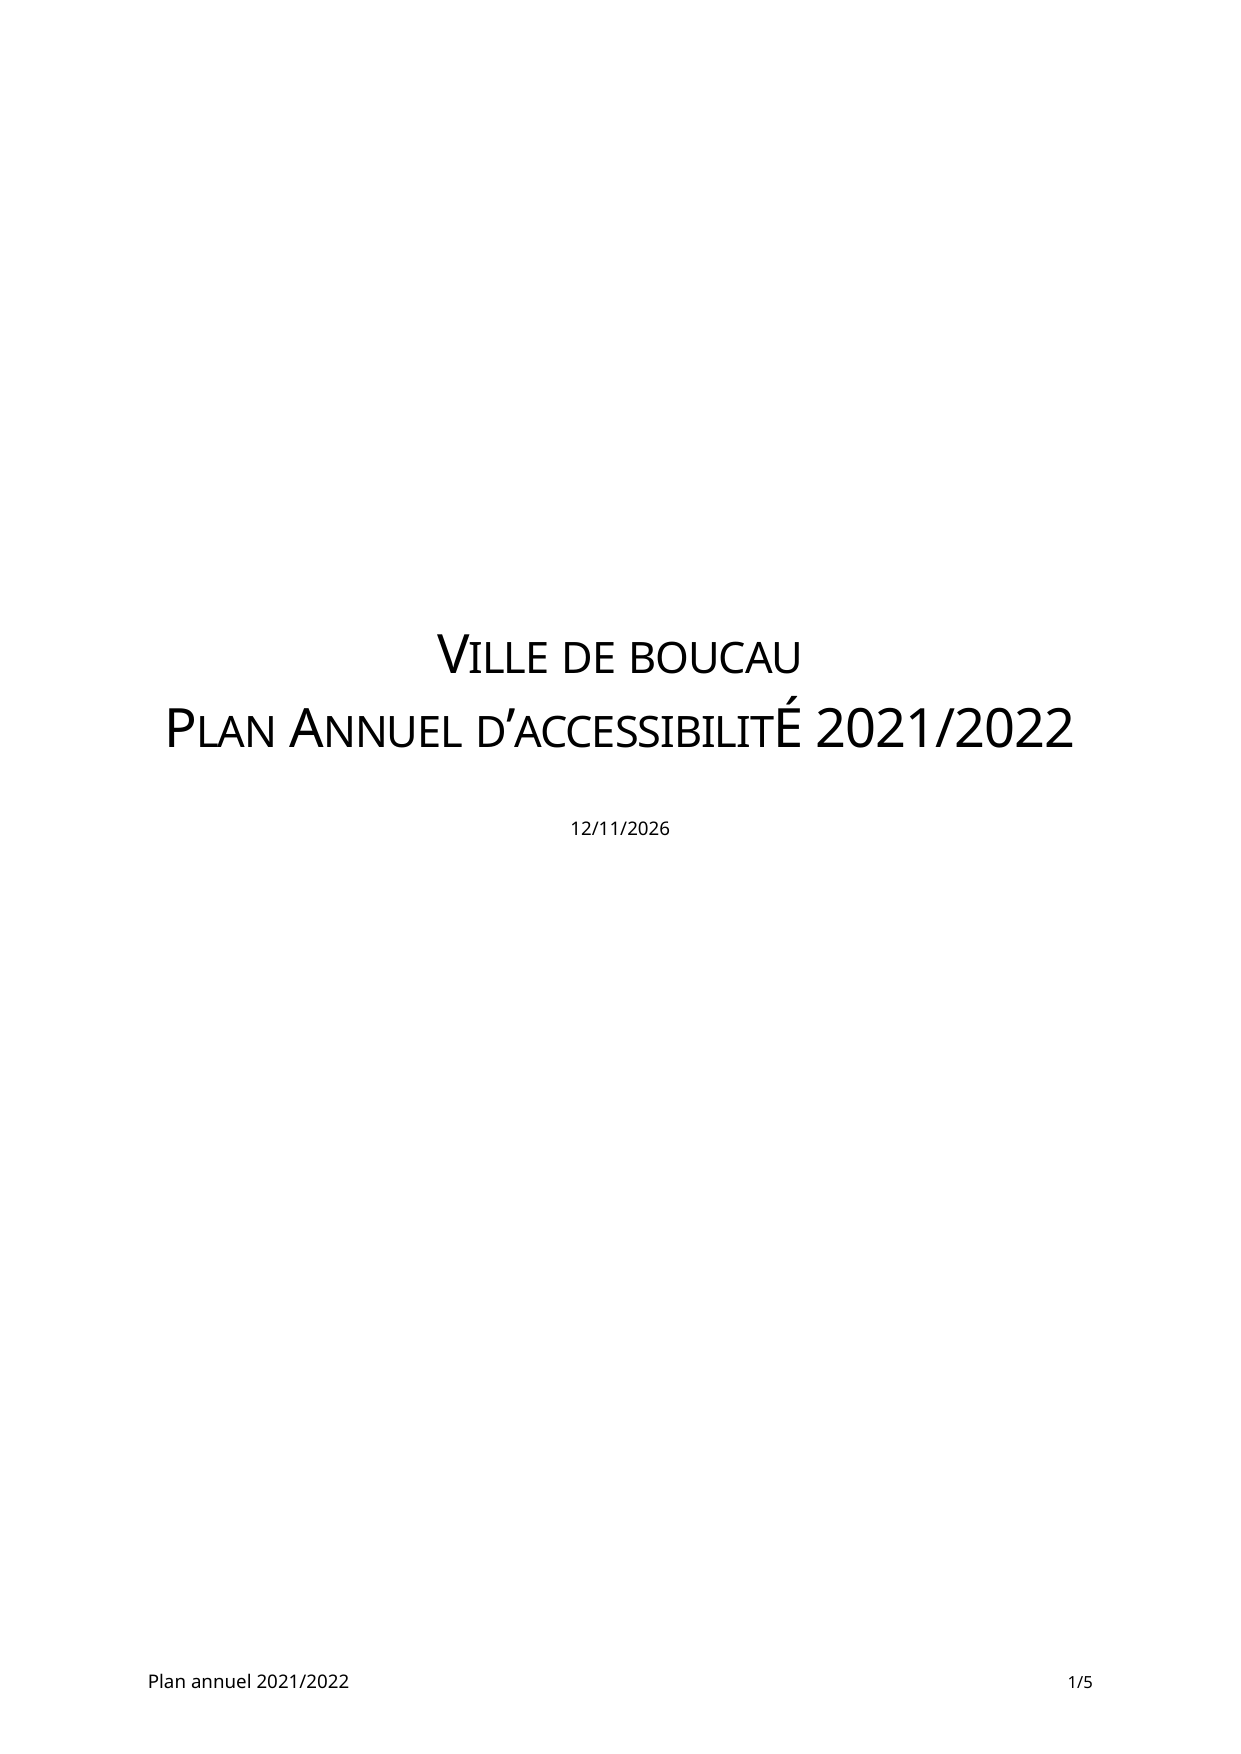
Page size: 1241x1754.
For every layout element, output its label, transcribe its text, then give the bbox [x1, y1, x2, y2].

text 24/06/2022 [148, 816, 1093, 841]
title Ville de boucau Plan Annuel d’accessibilitÉ 2021/2022 [148, 616, 1093, 763]
